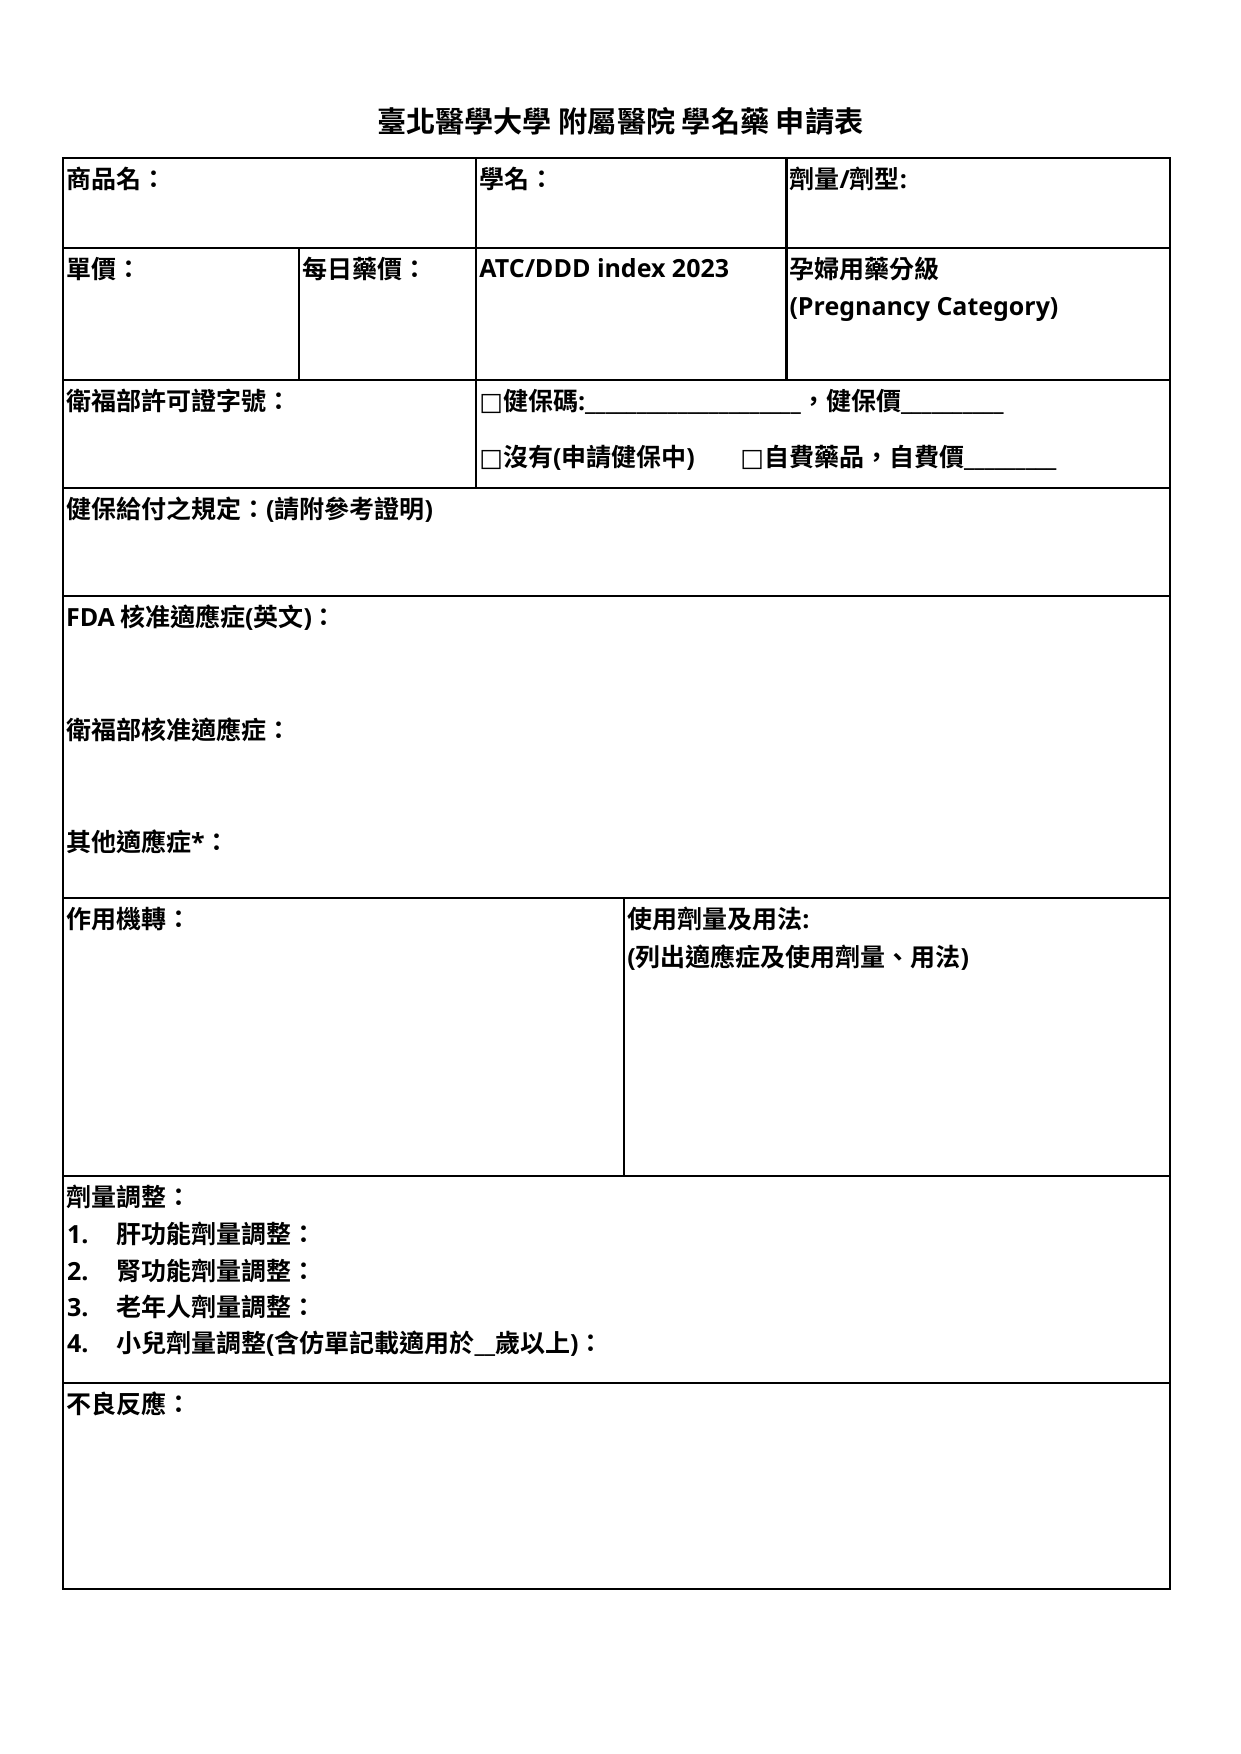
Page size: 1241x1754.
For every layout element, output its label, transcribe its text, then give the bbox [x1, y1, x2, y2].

table_header 商品名： [64, 159, 475, 247]
table_cell 每日藥價： [300, 249, 475, 378]
table_cell 健保給付之規定：(請附參考證明) [64, 489, 1169, 595]
table_cell 作用機轉： [64, 899, 623, 1175]
table_cell 不良反應： [64, 1384, 1169, 1588]
text 臺北醫學大學 附屬醫院 學名藥 申請表 [118, 82, 1122, 157]
table_cell 孕婦用藥分級 (Pregnancy Category) [788, 249, 1169, 378]
table_header 劑量/劑型: [788, 159, 1169, 247]
table_cell 衛福部許可證字號： [64, 381, 475, 487]
table_cell 劑量調整： 1. 肝功能劑量調整： 2. 腎功能劑量調整： 3. 老年人劑量調整： 4. 小兒劑量調整(含仿單記載適用於__歲以上)： [64, 1177, 1169, 1382]
table_cell ATC/DDD index 2023 [477, 249, 785, 378]
table_header 學名： [477, 159, 785, 247]
table_cell 使用劑量及用法: (列出適應症及使用劑量、用法) [625, 899, 1169, 1175]
table_cell 單價： [64, 249, 298, 378]
table_cell FDA核准適應症(英文)： 衛福部核准適應症： 其他適應症*： [64, 597, 1169, 897]
table_cell □健保碼:_____________________，健保價__________ □沒有(申請健保中) □自費藥品，自費價_________ [477, 381, 1169, 487]
